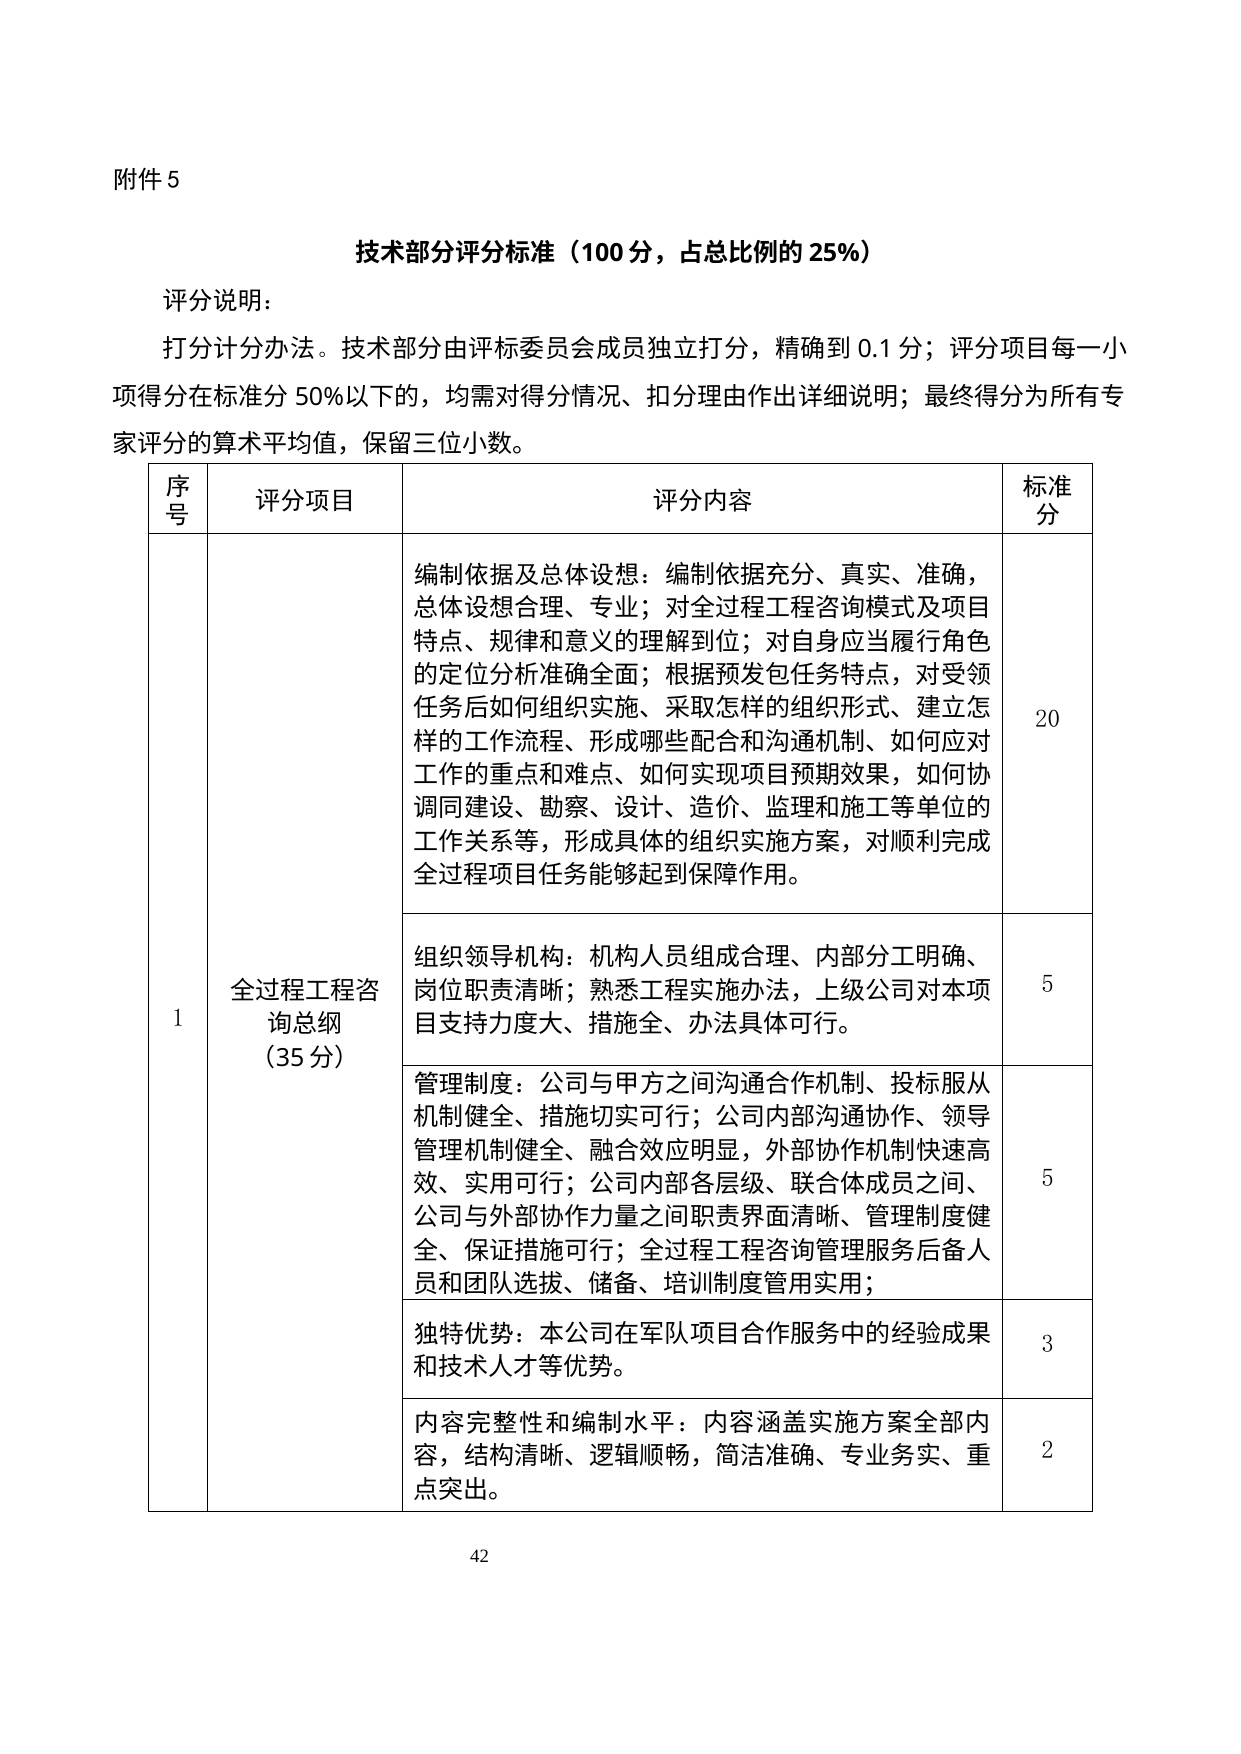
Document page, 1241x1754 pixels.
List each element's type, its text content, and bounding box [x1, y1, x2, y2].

table_cell 全过程工程咨询总纲 （35分） [208, 534, 402, 1511]
table_header 序号 [149, 464, 207, 533]
table_cell 独特优势：本公司在军队项目合作服务中的经验成果和技术人才等优势。 [403, 1300, 1002, 1398]
text 附件5 [112, 150, 1128, 198]
table_cell 3 [1003, 1300, 1092, 1398]
table_cell 20 [1003, 534, 1092, 912]
text 评分说明： [112, 271, 1128, 319]
table_cell 1 [149, 534, 207, 1511]
table_cell 5 [1003, 1066, 1092, 1299]
table_cell 5 [1003, 914, 1092, 1065]
table_cell 管理制度：公司与甲方之间沟通合作机制、投标服从机制健全、措施切实可行；公司内部沟通协作、领导管理机制健全、融合效应明显，外部协作机制快速高效、实用可行；公司内部各层级、联合体成员之间、公司与外部协作力量之间职责界面清晰、管理制度健全、保证措施可行；全过程工程咨询管理服务后备人员和团队选拔、储备、培训制度管用实用； [403, 1066, 1002, 1299]
table_cell 编制依据及总体设想：编制依据充分、真实、准确，总体设想合理、专业；对全过程工程咨询模式及项目特点、规律和意义的理解到位；对自身应当履行角色的定位分析准确全面；根据预发包任务特点，对受领任务后如何组织实施、采取怎样的组织形式、建立怎样的工作流程、形成哪些配合和沟通机制、如何应对工作的重点和难点、如何实现项目预期效果，如何协调同建设、勘察、设计、造价、监理和施工等单位的工作关系等，形成具体的组织实施方案，对顺利完成全过程项目任务能够起到保障作用。 [403, 534, 1002, 912]
table_cell 2 [1003, 1399, 1092, 1511]
table_cell 内容完整性和编制水平：内容涵盖实施方案全部内容，结构清晰、逻辑顺畅，简洁准确、专业务实、重点突出。 [403, 1399, 1002, 1511]
table_header 标准分 [1003, 464, 1092, 533]
table_header 评分项目 [208, 464, 402, 533]
text 打分计分办法。技术部分由评标委员会成员独立打分，精确到0.1分；评分项目每一小项得分在标准分50%以下的，均需对得分情况、扣分理由作出详细说明；最终得分为所有专家评分的算术平均值，保留三位小数。 [112, 319, 1128, 462]
table_cell 组织领导机构：机构人员组成合理、内部分工明确、岗位职责清晰；熟悉工程实施办法，上级公司对本项目支持力度大、措施全、办法具体可行。 [403, 914, 1002, 1065]
table_header 评分内容 [403, 464, 1002, 533]
text 技术部分评分标准（100分，占总比例的25%） [112, 223, 1128, 271]
